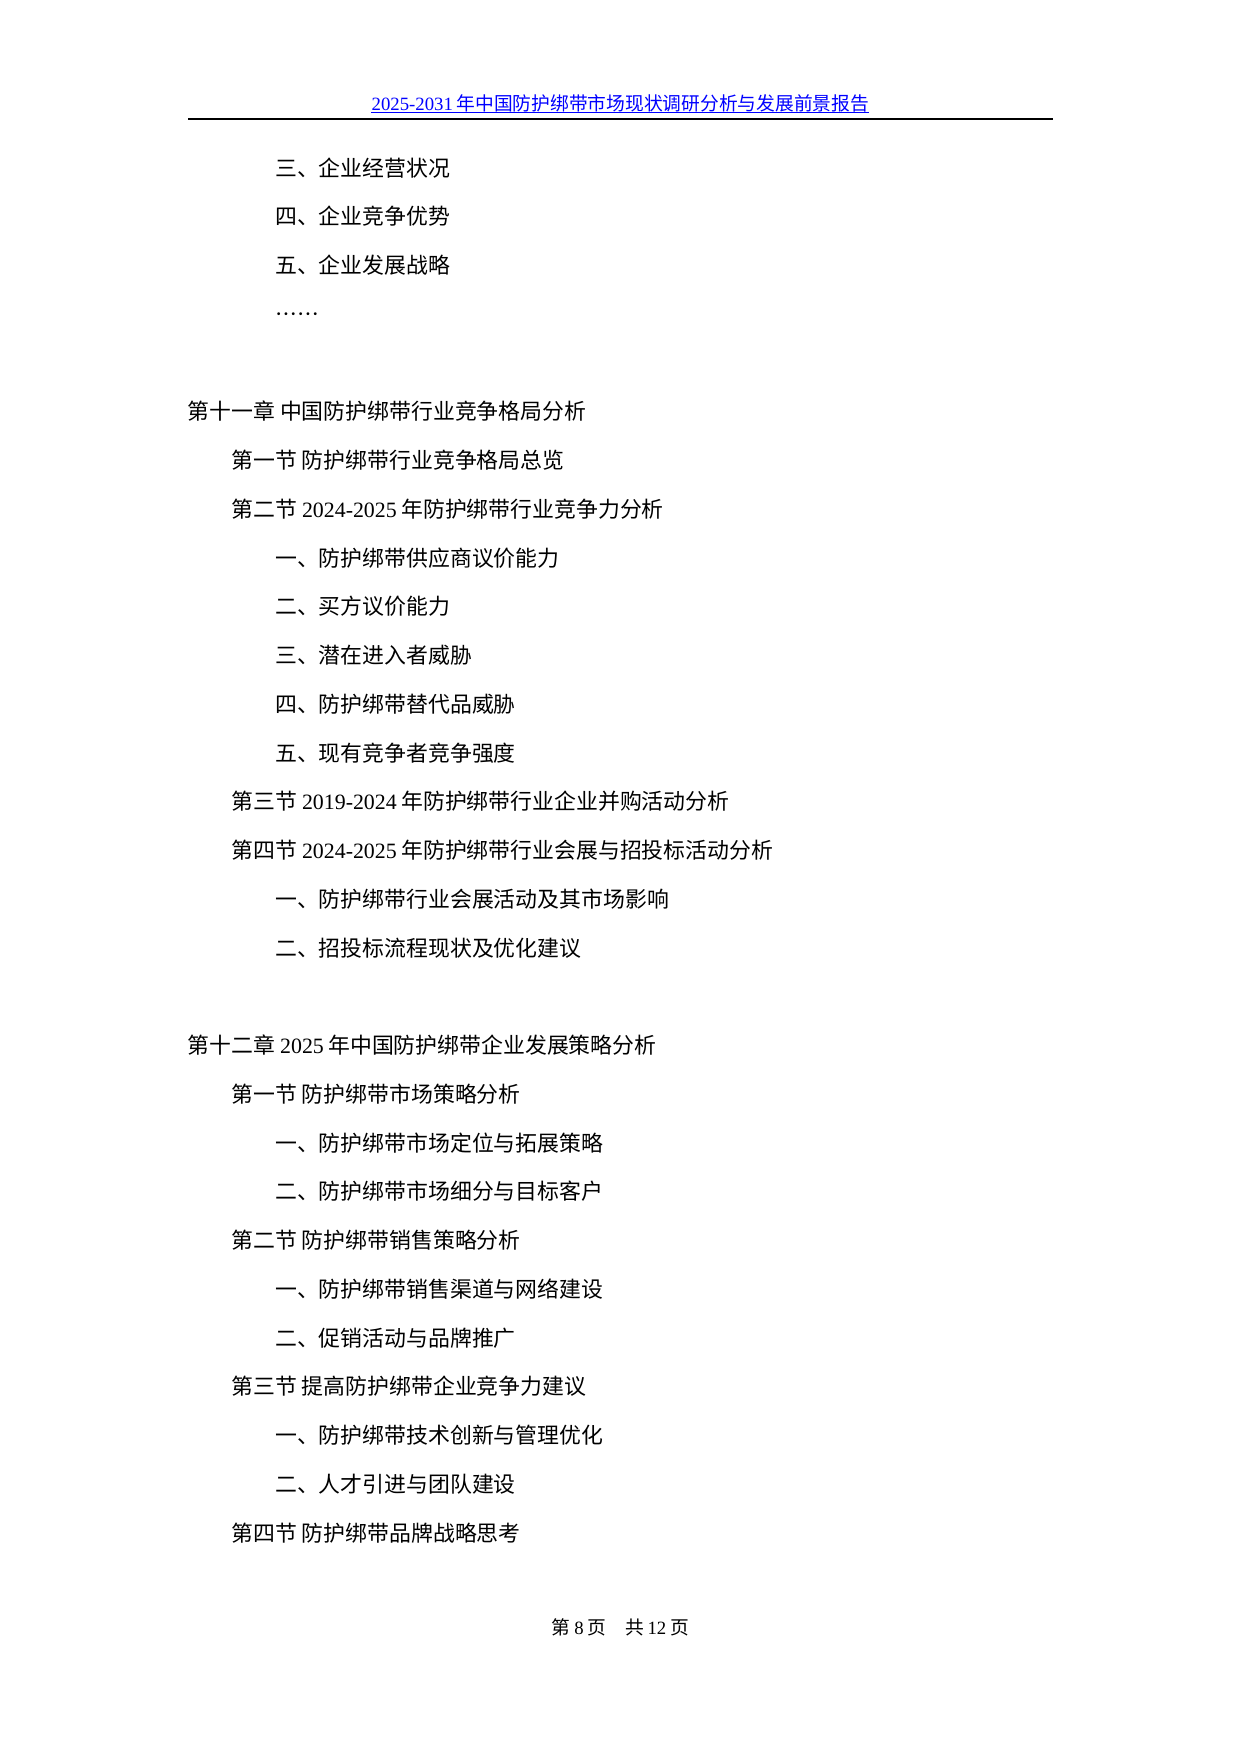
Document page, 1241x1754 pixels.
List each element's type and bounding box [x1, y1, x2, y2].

text [187, 150, 1053, 1548]
